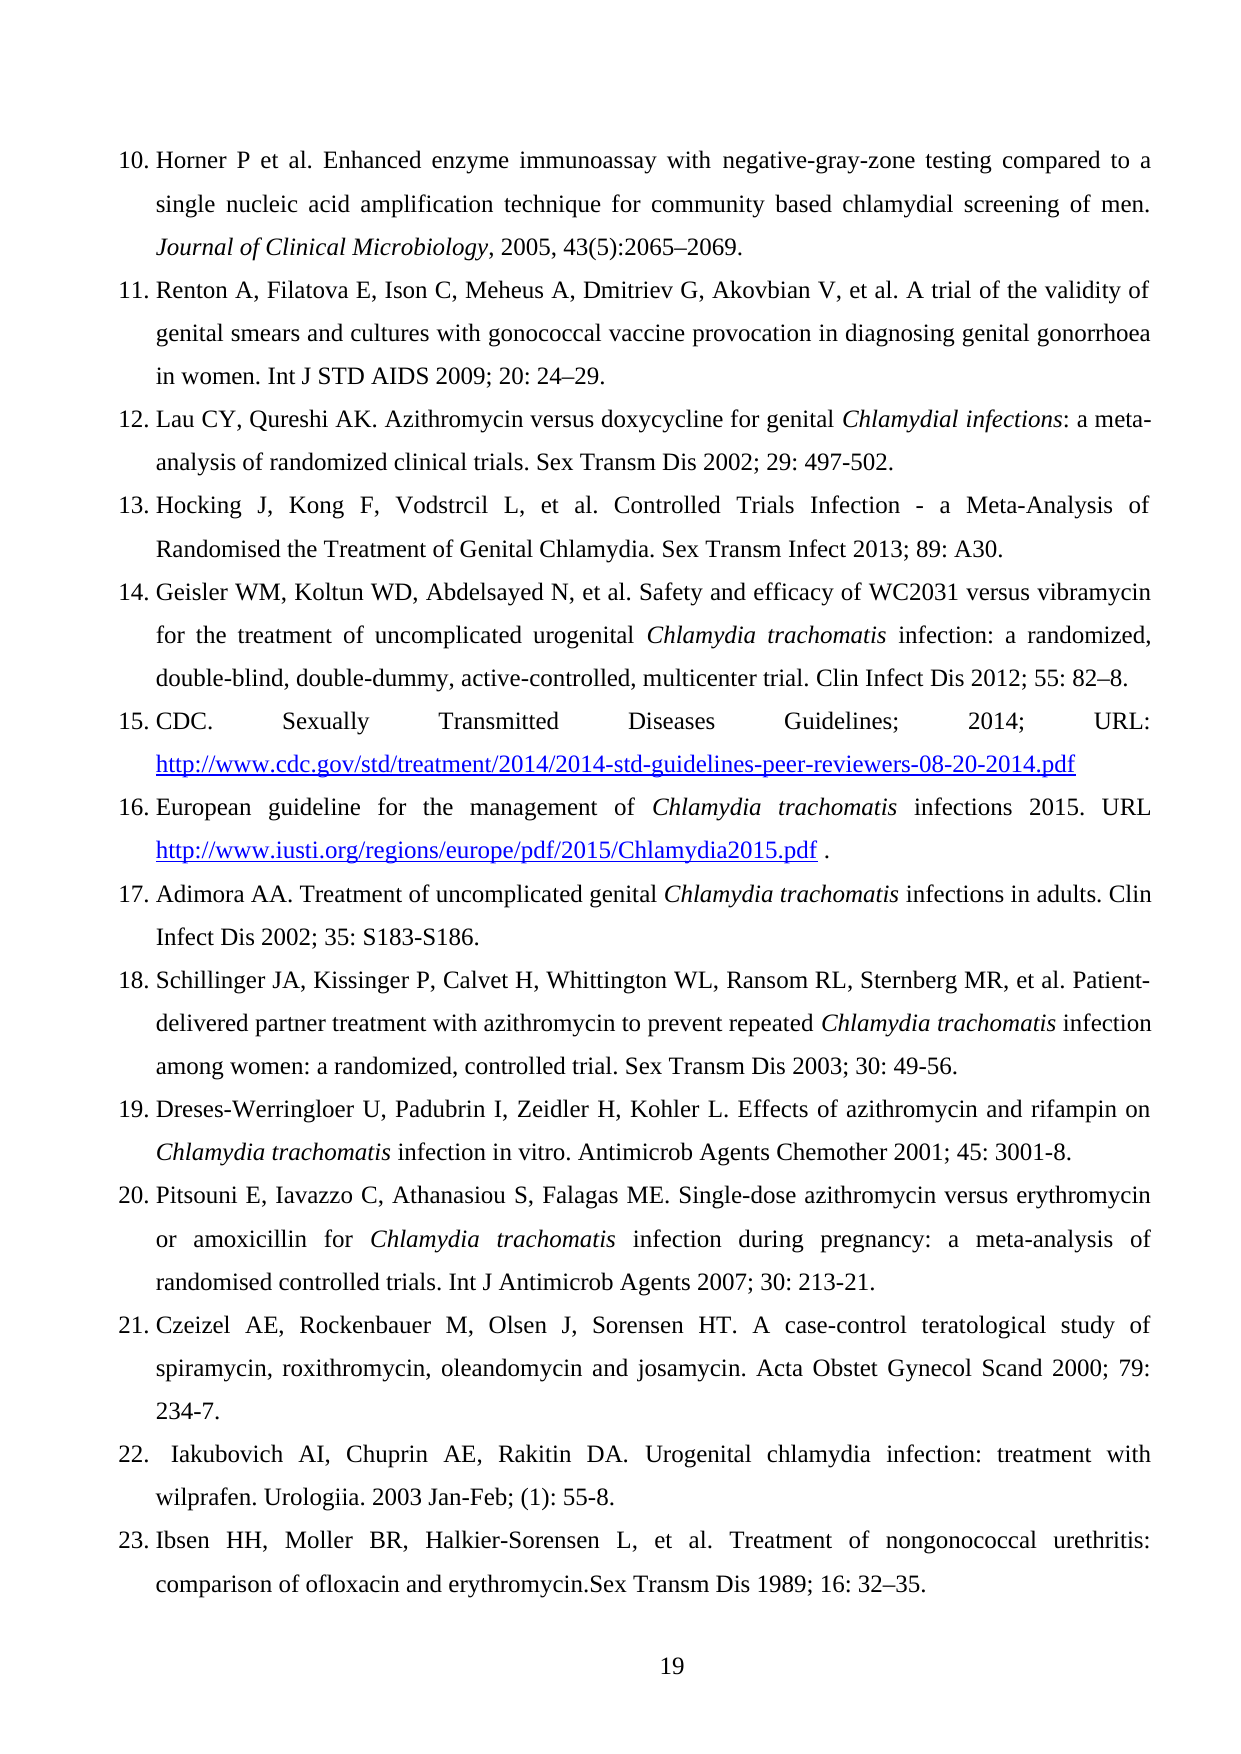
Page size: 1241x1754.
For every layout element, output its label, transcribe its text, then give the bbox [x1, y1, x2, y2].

list Pitsouni E, Iavazzo C, Athanasiou S, Falagas ME. Single-dose azithromycin versus erythromycin or amoxicillin for Chlamydia trachomatis infection during pregnancy: a meta-analysis of randomised controlled trials. Int J Antimicrob Agents 2007; 30: 213-21. [118, 1181, 1152, 1296]
list Hocking J, Kong F, Vodstrcil L, et al. Controlled Trials Infection - a Meta-Analysis of Randomised the Treatment of Genital Chlamydia. Sex Transm Infect 2013; 89: A30. [118, 491, 1152, 562]
list Ibsen HH, Moller BR, Halkier-Sorensen L, et al. Treatment of nongonococcal urethritis: comparison of ofloxacin and erythromycin.Sex Transm Dis 1989; 16: 32–35. [118, 1526, 1152, 1597]
list Schillinger JA, Kissinger P, Calvet H, Whittington WL, Ransom RL, Sternberg MR, et al. Patient-delivered partner treatment with azithromycin to prevent repeated Chlamydia trachomatis infection among women: a randomized, controlled trial. Sex Transm Dis 2003; 30: 49-56. [118, 965, 1152, 1080]
list Horner P et al. Enhanced enzyme immunoassay with negative-gray-zone testing compared to a single nucleic acid amplification technique for community based chlamydial screening of men. Journal of Clinical Microbiology, 2005, 43(5):2065–2069. [118, 146, 1152, 261]
list Czeizel AE, Rockenbauer M, Olsen J, Sorensen HT. A case-control teratological study of spiramycin, roxithromycin, oleandomycin and josamycin. Acta Obstet Gynecol Scand 2000; 79: 234-7. [118, 1310, 1152, 1425]
list Geisler WM, Koltun WD, Abdelsayed N, et al. Safety and efficacy of WC2031 versus vibramycin for the treatment of uncomplicated urogenital Chlamydia trachomatis infection: a randomized, double-blind, double-dummy, active-controlled, multicenter trial. Clin Infect Dis 2012; 55: 82–8. [118, 577, 1152, 692]
list European guideline for the management of Chlamydia trachomatis infections 2015. URL http://www.iusti.org/regions/europe/pdf/2015/Chlamydia2015.pdf . [118, 792, 1152, 864]
list Renton A, Filatova E, Ison C, Meheus A, Dmitriev G, Akovbian V, et al. A trial of the validity of genital smears and cultures with gonococcal vaccine provocation in diagnosing genital gonorrhoea in women. Int J STD AIDS 2009; 20: 24–29. [118, 275, 1152, 390]
list Lau CY, Qureshi AK. Azithromycin versus doxycycline for genital Chlamydial infections: a meta-analysis of randomized clinical trials. Sex Transm Dis 2002; 29: 497-502. [118, 404, 1152, 476]
list CDC. Sexually Transmitted Diseases Guidelines; 2014; URL: http://www.cdc.gov/std/treatment/2014/2014-std-guidelines-peer-reviewers-08-20-2014.pdf [118, 706, 1152, 778]
list Dreses-Werringloer U, Padubrin I, Zeidler H, Kohler L. Effects of azithromycin and rifampin on Chlamydia trachomatis infection in vitro. Antimicrob Agents Chemother 2001; 45: 3001-8. [118, 1094, 1152, 1166]
list Iakubovich AI, Chuprin AE, Rakitin DA. Urogenital chlamydia infection: treatment with wilprafen. Urologiia. 2003 Jan-Feb; (1): 55-8. [118, 1439, 1152, 1511]
list Adimora AA. Treatment of uncomplicated genital Chlamydia trachomatis infections in adults. Clin Infect Dis 2002; 35: S183-S186. [118, 879, 1152, 951]
